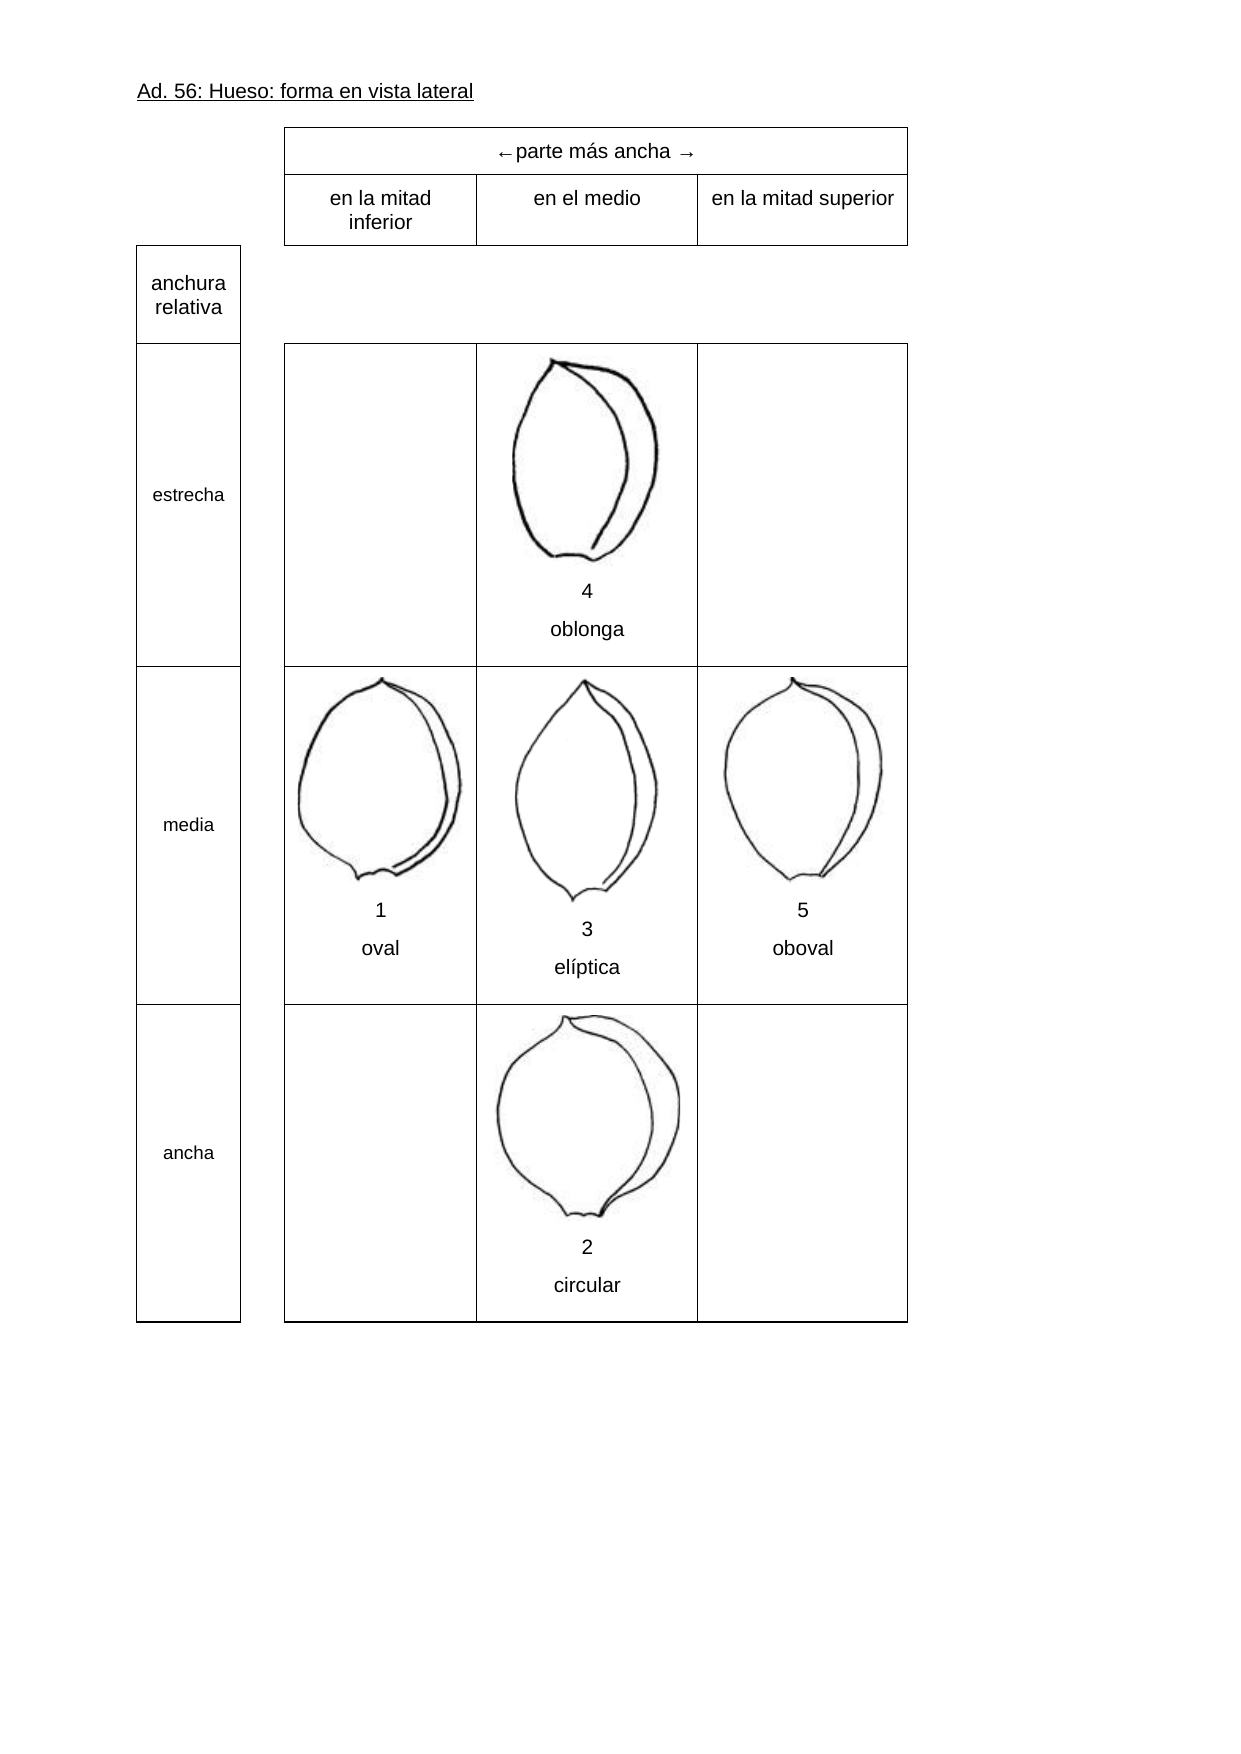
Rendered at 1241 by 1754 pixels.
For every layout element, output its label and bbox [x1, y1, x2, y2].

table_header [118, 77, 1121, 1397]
picture [512, 355, 663, 566]
picture [722, 677, 884, 885]
picture [297, 677, 464, 885]
picture [494, 1015, 681, 1221]
picture [514, 677, 660, 904]
